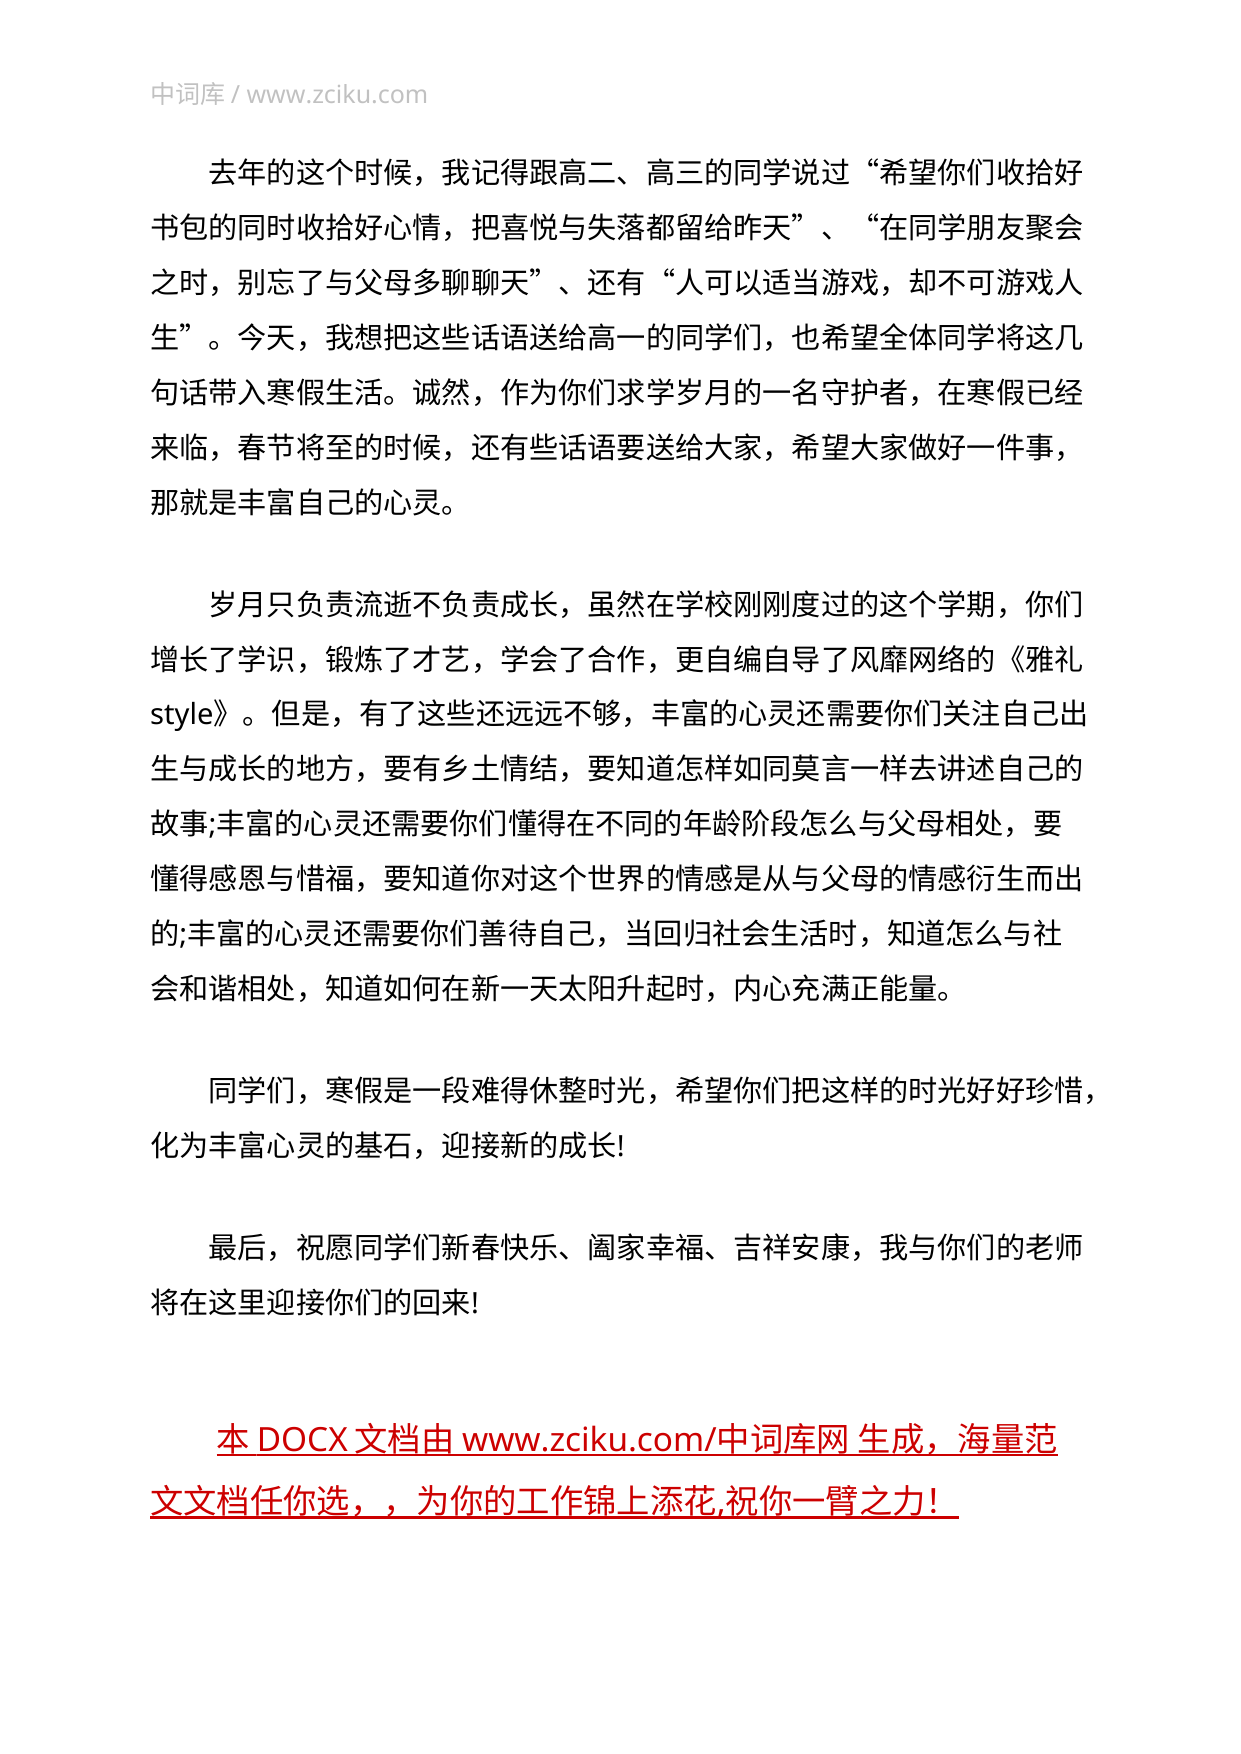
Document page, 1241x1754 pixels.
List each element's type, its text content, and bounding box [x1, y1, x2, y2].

text 同学们，寒假是一段难得休整时光，希望你们把这样的时光好好珍惜，化为丰富心灵的基石，迎接新的成长! [150, 1067, 1090, 1165]
text 岁月只负责流逝不负责成长，虽然在学校刚刚度过的这个学期，你们增长了学识，锻炼了才艺，学会了合作，更自编自导了风靡网络的《雅礼style》。但是，有了这些还远远不够，丰富的心灵还需要你们关注自己出生与成长的地方，要有乡土情结，要知道怎样如同莫言一样去讲述自己的故事;丰富的心灵还需要你们懂得在不同的年龄阶段怎么与父母相处，要懂得感恩与惜福，要知道你对这个世界的情感是从与父母的情感衍生而出的;丰富的心灵还需要你们善待自己，当回归社会生活时，知道怎么与社会和谐相处，知道如何在新一天太阳升起时，内心充满正能量。 [150, 581, 1090, 1008]
text 去年的这个时候，我记得跟高二、高三的同学说过“希望你们收拾好书包的同时收拾好心情，把喜悦与失落都留给昨天”、“在同学朋友聚会之时，别忘了与父母多聊聊天”、还有“人可以适当游戏，却不可游戏人生”。今天，我想把这些话语送给高一的同学们，也希望全体同学将这几句话带入寒假生活。诚然，作为你们求学岁月的一名守护者，在寒假已经来临，春节将至的时候，还有些话语要送给大家，希望大家做好一件事，那就是丰富自己的心灵。 [150, 150, 1090, 522]
text 最后，祝愿同学们新春快乐、阖家幸福、吉祥安康，我与你们的老师将在这里迎接你们的回来! [150, 1224, 1090, 1322]
text 本DOCX文档由 www.zciku.com/中词库网 生成，海量范文文档任你选，，为你的工作锦上添花,祝你一臂之力！ [150, 1412, 1090, 1524]
